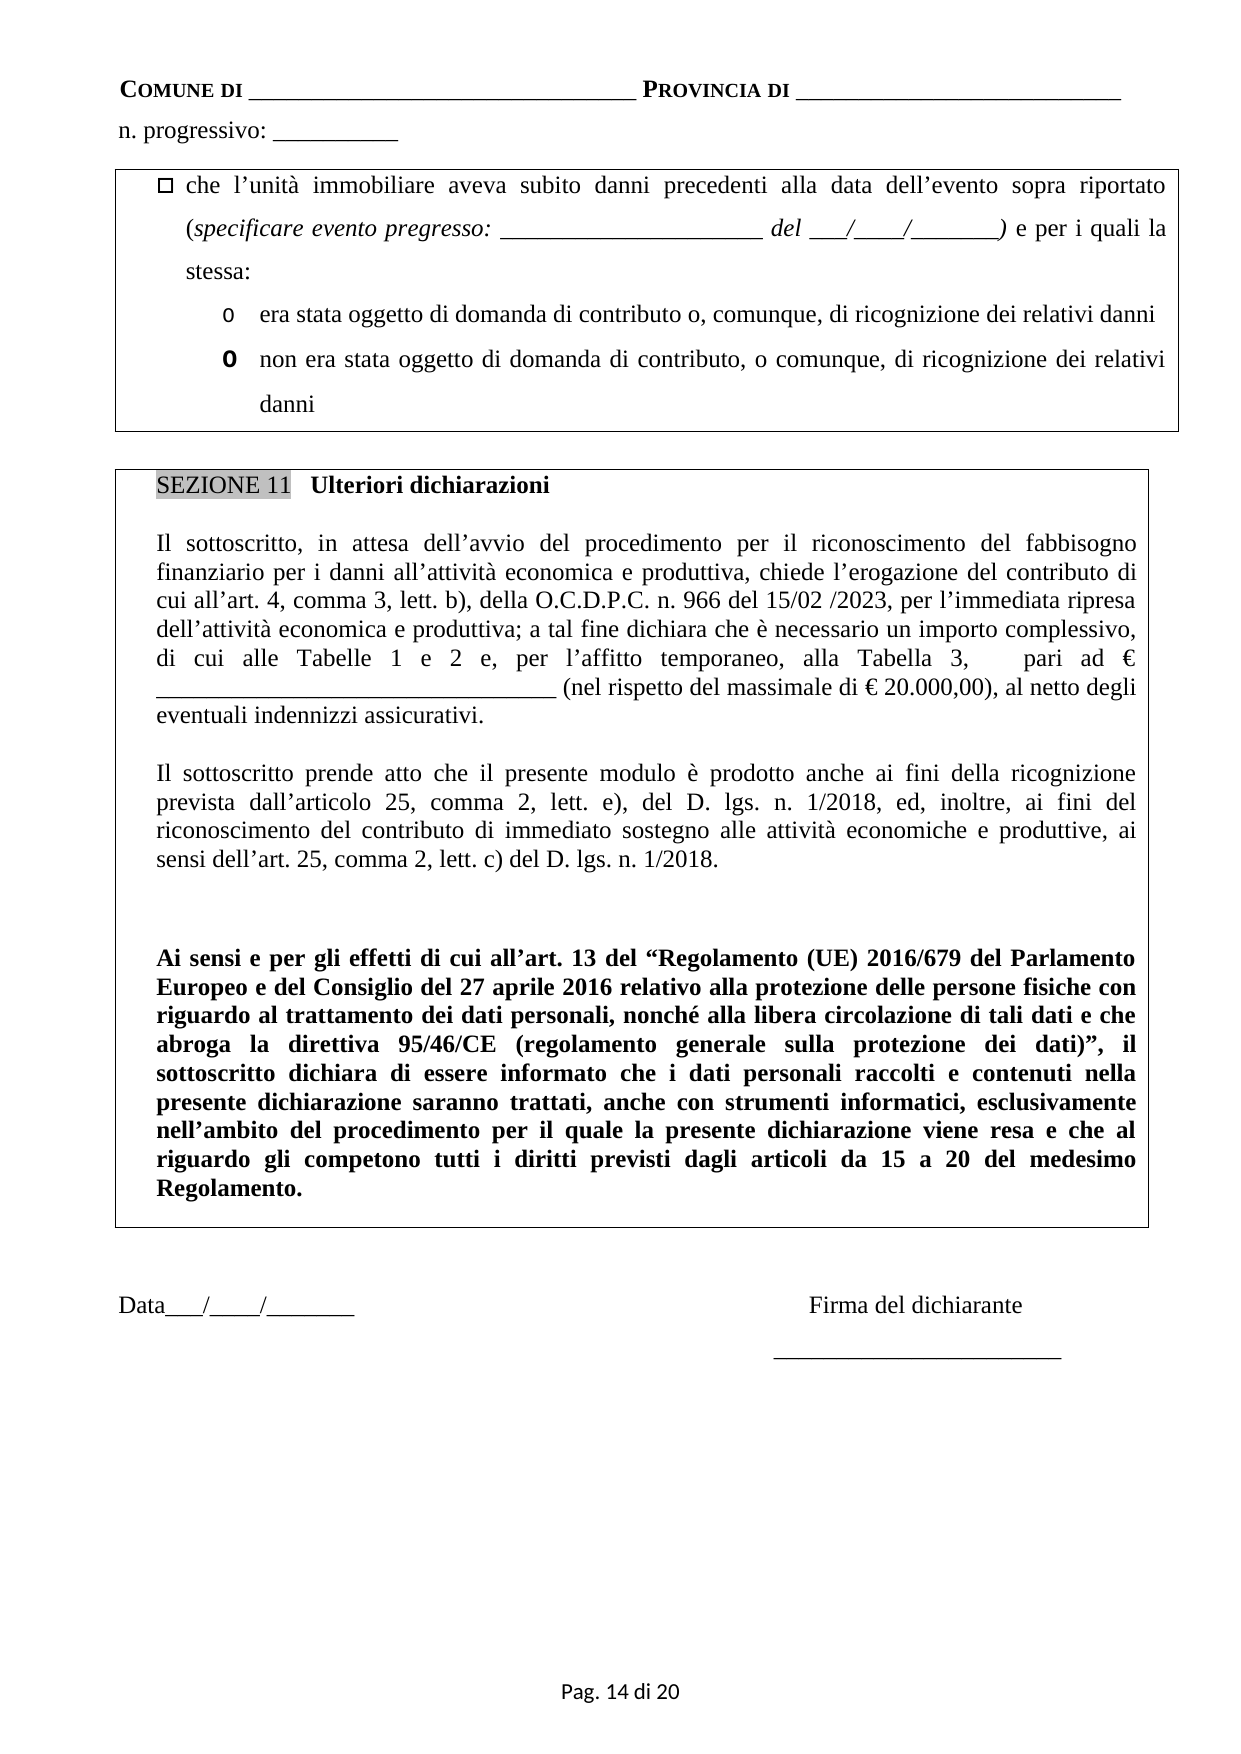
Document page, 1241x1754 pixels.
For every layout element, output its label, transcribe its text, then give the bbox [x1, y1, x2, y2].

text Data___/____/_______ Firma del dichiarante [118, 1290, 1122, 1319]
table_header SEZIONE 11 Ulteriori dichiarazioni Il sottoscritto, in attesa dell’avvio del procedimento per il riconoscimento del fabbisogno finanziario per i danni all’attività economica e produttiva, chiede l’erogazione del contributo di cui all’art. 4, comma 3, lett. b), della O.C.D.P.C. n. 966 del 15/02 /2023, per l’immediata ripresa dell’attività economica e produttiva; a tal fine dichiara che è necessario un importo complessivo, di cui alle Tabelle 1 e 2 e, per l’affitto temporaneo, alla Tabella 3, pari ad € ________________________________ (nel rispetto del massimale di € 20.000,00), al netto degli eventuali indennizzi assicurativi. Il sottoscritto prende atto che il presente modulo è prodotto anche ai fini della ricognizione prevista dall’articolo 25, comma 2, lett. e), del D. lgs. n. 1/2018, ed, inoltre, ai fini del riconoscimento del contributo di immediato sostegno alle attività economiche e produttive, ai sensi dell’art. 25, comma 2, lett. c) del D. lgs. n. 1/2018. Ai sensi e per gli effetti di cui all’art. 13 del “Regolamento (UE) 2016/679 del Parlamento Europeo e del Consiglio del 27 aprile 2016 relativo alla protezione delle persone fisiche con riguardo al trattamento dei dati personali, nonché alla libera circolazione di tali dati e che abroga la direttiva 95/46/CE (regolamento generale sulla protezione dei dati)”, il sottoscritto dichiara di essere informato che i dati personali raccolti e contenuti nella presente dichiarazione saranno trattati, anche con strumenti informatici, esclusivamente nell’ambito del procedimento per il quale la presente dichiarazione viene resa e che al riguardo gli competono tutti i diritti previsti dagli articoli da 15 a 20 del medesimo Regolamento. [116, 470, 1148, 1227]
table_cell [116, 170, 1178, 431]
text _______________________ [118, 1333, 1122, 1362]
